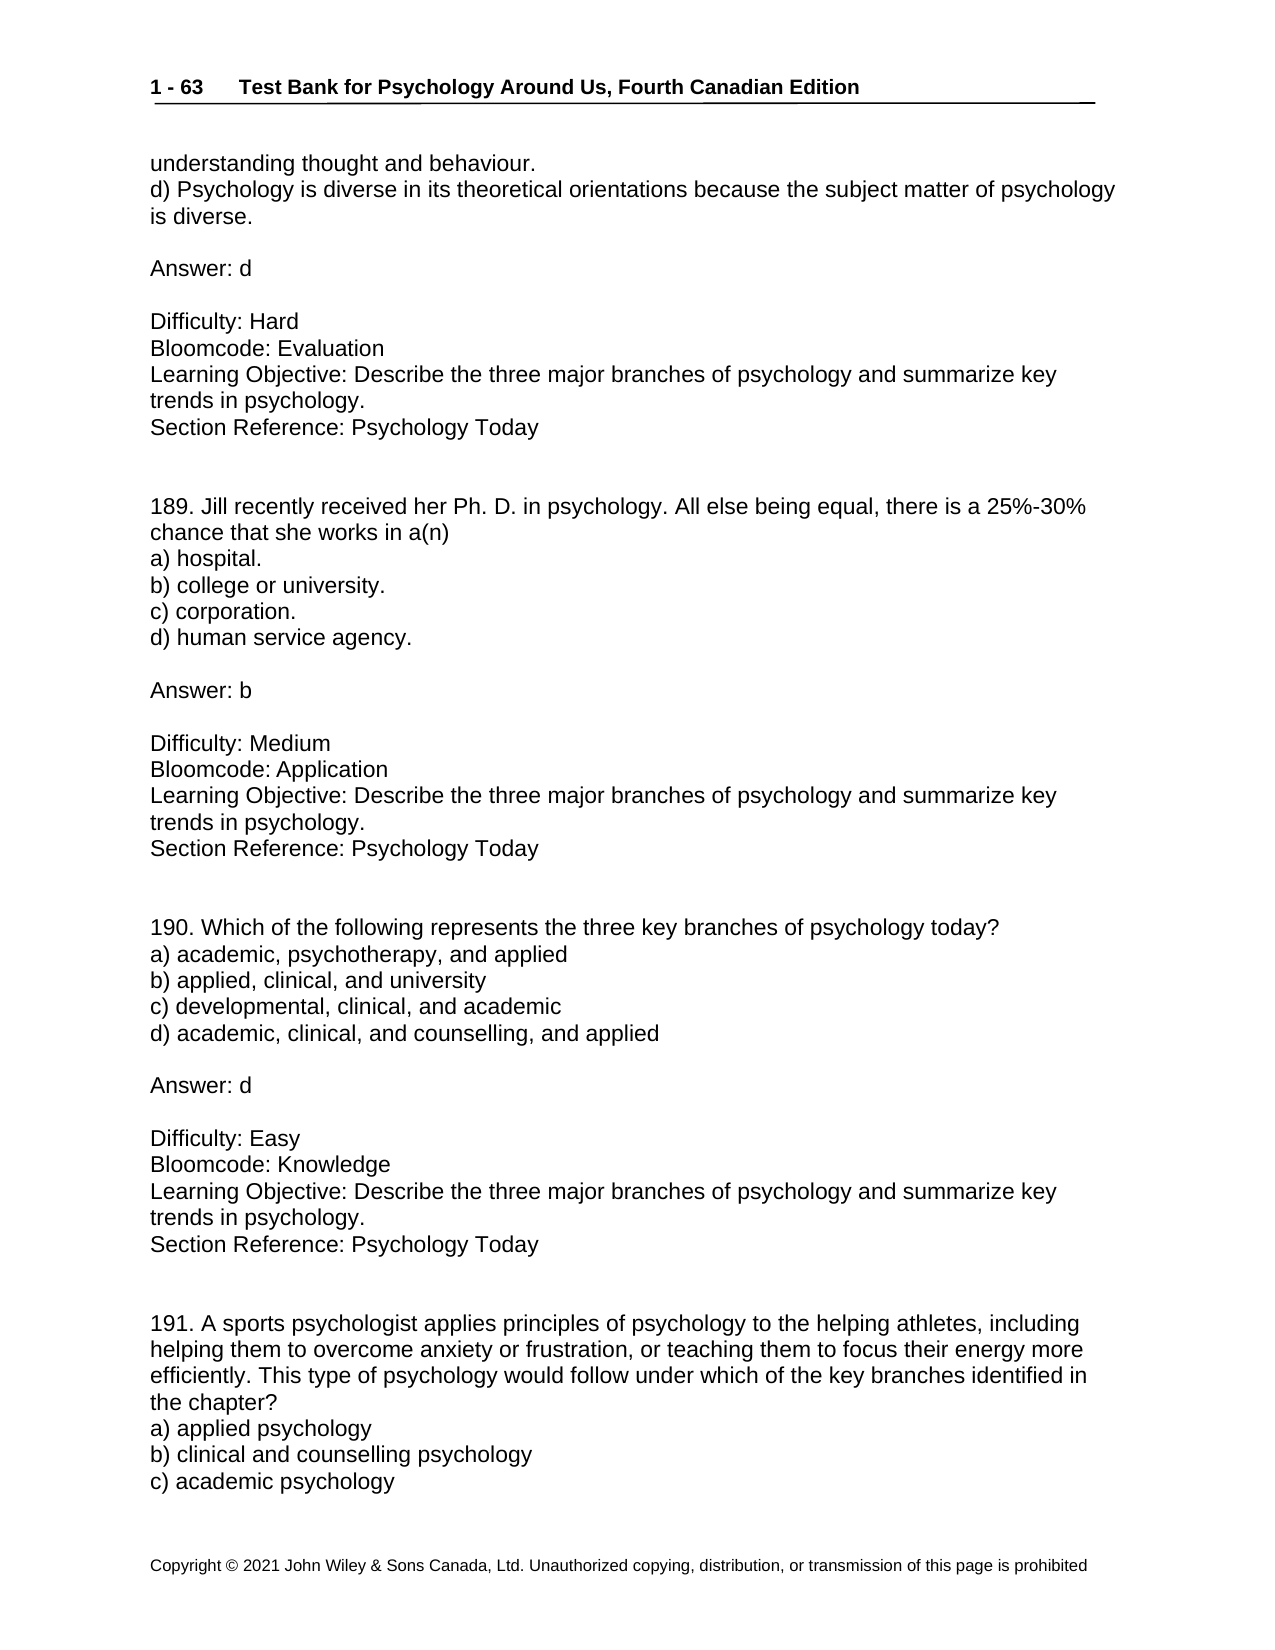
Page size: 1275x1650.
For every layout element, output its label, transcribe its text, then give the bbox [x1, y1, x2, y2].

text Learning Objective: Describe the three major branches of psychology and summarize key trends in psychology. [150, 782, 1125, 835]
text Difficulty: Easy [150, 1125, 1125, 1151]
text c) corporation. [150, 598, 1125, 624]
text Learning Objective: Describe the three major branches of psychology and summarize key trends in psychology. [150, 1178, 1125, 1231]
text Bloomcode: Application [150, 756, 1125, 782]
text Answer: d [150, 255, 1125, 282]
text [150, 150, 1125, 176]
text Difficulty: Hard [150, 308, 1125, 334]
text Section Reference: Psychology Today [150, 1231, 1125, 1257]
text 189. Jill recently received her Ph. D. in psychology. All else being equal, there is a 25%-30% chance that she works in a(n) [150, 493, 1125, 545]
text d) human service agency. [150, 624, 1125, 651]
text Bloomcode: Knowledge [150, 1151, 1125, 1178]
text Answer: b [150, 677, 1125, 703]
text 190. Which of the following represents the three key branches of psychology today? [150, 914, 1125, 941]
text d) Psychology is diverse in its theoretical orientations because the subject matter of psychology is diverse. [150, 176, 1125, 229]
text a) hospital. [150, 545, 1125, 572]
text d) academic, clinical, and counselling, and applied [150, 1020, 1125, 1046]
text b) clinical and counselling psychology [150, 1441, 1125, 1468]
text Answer: d [150, 1072, 1125, 1099]
text Section Reference: Psychology Today [150, 413, 1125, 440]
text Bloomcode: Evaluation [150, 334, 1125, 361]
text 191. A sports psychologist applies principles of psychology to the helping athletes, including helping them to overcome anxiety or frustration, or teaching them to focus their energy more efficiently. This type of psychology would follow under which of the key branches identified in the chapter? [150, 1309, 1125, 1415]
text a) applied psychology [150, 1415, 1125, 1441]
text a) academic, psychotherapy, and applied [150, 941, 1125, 967]
text Section Reference: Psychology Today [150, 835, 1125, 862]
text Learning Objective: Describe the three major branches of psychology and summarize key trends in psychology. [150, 361, 1125, 413]
text b) college or university. [150, 572, 1125, 598]
text b) applied, clinical, and university [150, 967, 1125, 993]
text c) developmental, clinical, and academic [150, 993, 1125, 1020]
text c) academic psychology [150, 1468, 1125, 1494]
text Difficulty: Medium [150, 730, 1125, 756]
